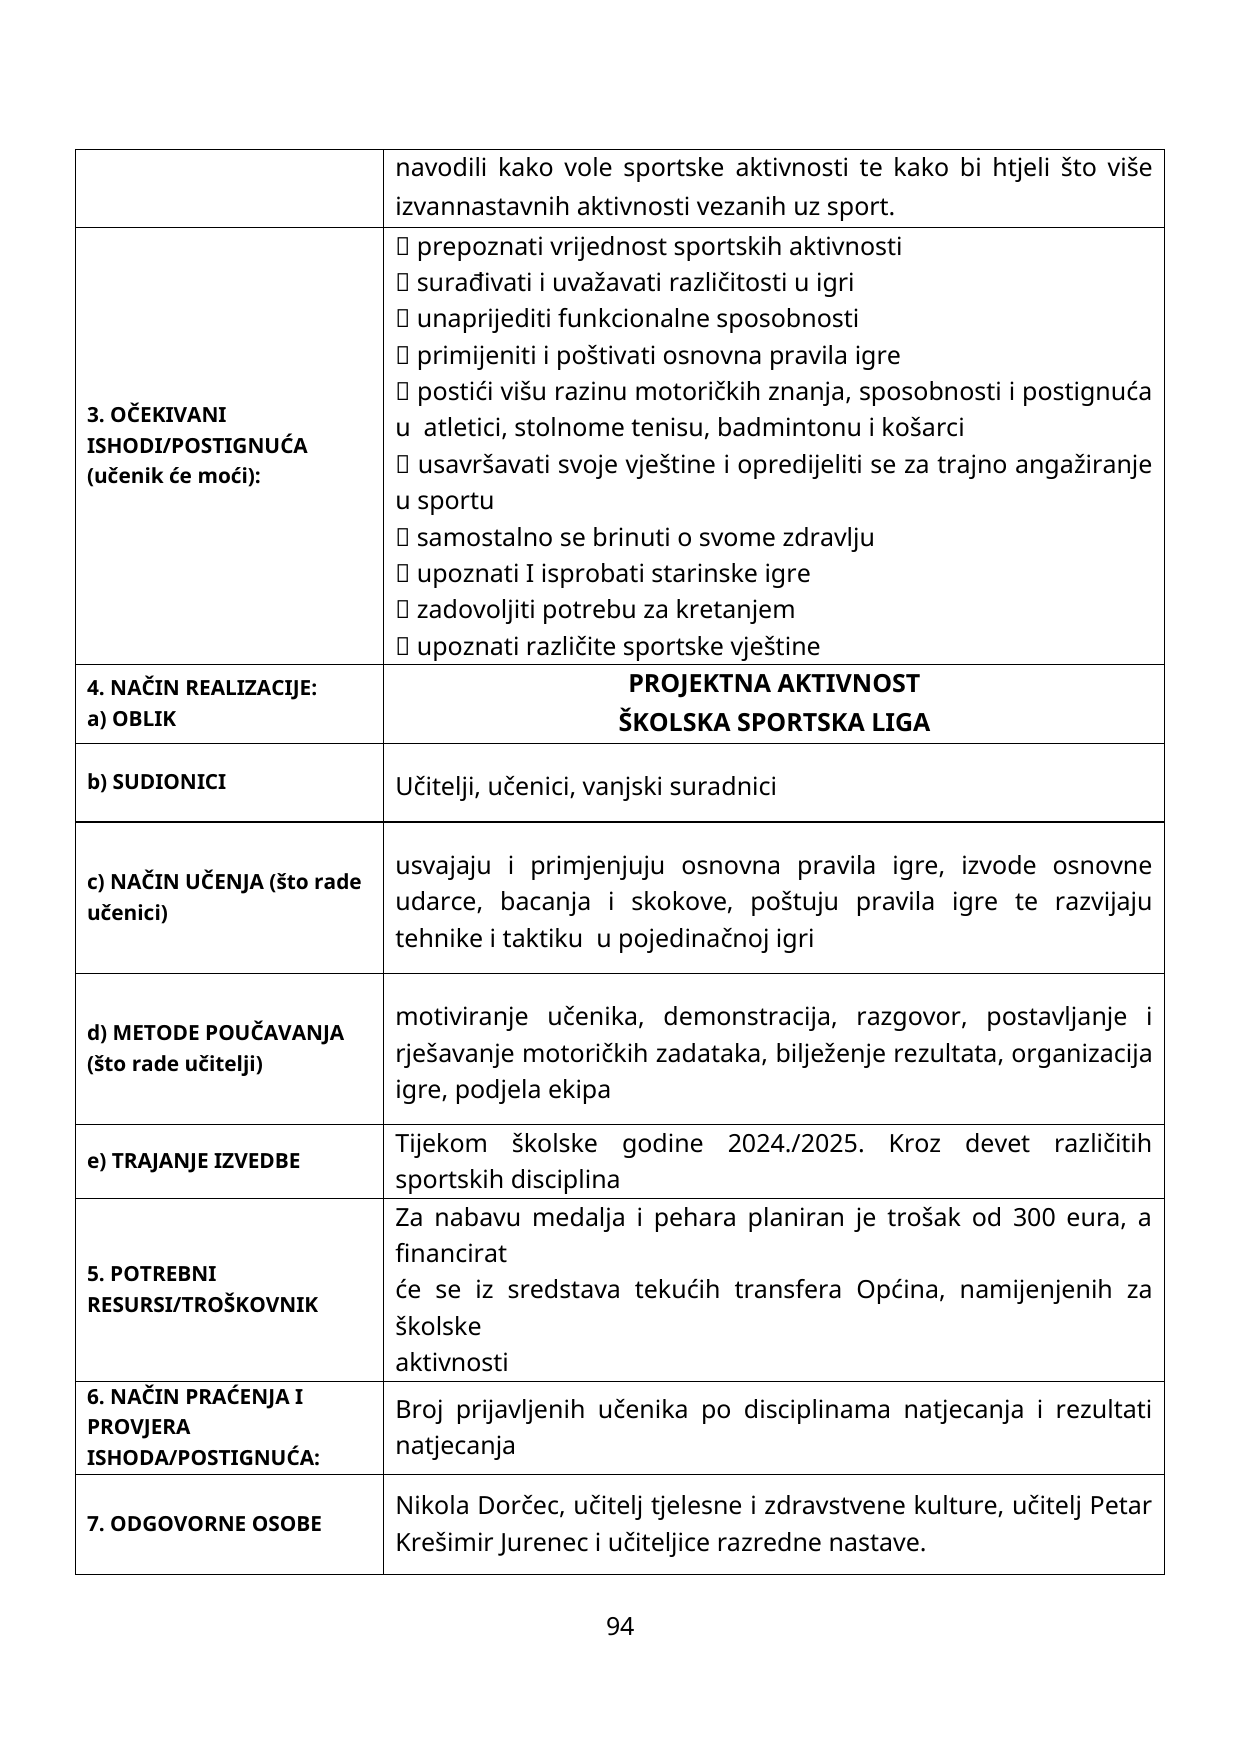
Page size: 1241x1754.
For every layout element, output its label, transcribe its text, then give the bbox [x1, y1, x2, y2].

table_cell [384, 150, 1164, 227]
table_cell Učitelji, učenici, vanjski suradnici [384, 744, 1164, 821]
table_cell 3. OČEKIVANI ISHODI/POSTIGNUĆA (učenik će moći): [76, 228, 383, 664]
table_cell Tijekom školske godine 2024./2025. Kroz devet različitih sportskih disciplina [384, 1125, 1164, 1198]
table_cell Nikola Dorčec, učitelj tjelesne i zdravstvene kulture, učitelj Petar Krešimir Jurenec i učiteljice razredne nastave. [384, 1475, 1164, 1573]
table_cell usvajaju i primjenjuju osnovna pravila igre, izvode osnovne udarce, bacanja i skokove, poštuju pravila igre te razvijaju tehnike i taktiku u pojedinačnoj igri [384, 823, 1164, 973]
table_cell Broj prijavljenih učenika po disciplinama natjecanja i rezultati natjecanja [384, 1382, 1164, 1474]
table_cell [76, 150, 383, 227]
table_cell d) METODE POUČAVANJA (što rade učitelji) [76, 974, 383, 1124]
table_cell  prepoznati vrijednost sportskih aktivnosti  surađivati i uvažavati različitosti u igri  unaprijediti funkcionalne sposobnosti  primijeniti i poštivati osnovna pravila igre  postići višu razinu motoričkih znanja, sposobnosti i postignuća u atletici, stolnome tenisu, badmintonu i košarci  usavršavati svoje vještine i opredijeliti se za trajno angažiranje u sportu  samostalno se brinuti o svome zdravlju  upoznati I isprobati starinske igre  zadovoljiti potrebu za kretanjem  upoznati različite sportske vještine [384, 228, 1164, 664]
table_cell motiviranje učenika, demonstracija, razgovor, postavljanje i rješavanje motoričkih zadataka, bilježenje rezultata, organizacija igre, podjela ekipa [384, 974, 1164, 1124]
table_cell 6. NAČIN PRAĆENJA I PROVJERA ISHODA/POSTIGNUĆA: [76, 1382, 383, 1474]
table_cell Za nabavu medalja i pehara planiran je trošak od 300 eura, a financirat će se iz sredstava tekućih transfera Općina, namijenjenih za školske aktivnosti [384, 1199, 1164, 1381]
table_cell e) TRAJANJE IZVEDBE [76, 1125, 383, 1198]
table_cell 7. ODGOVORNE OSOBE [76, 1475, 383, 1573]
table_cell 4. NAČIN REALIZACIJE: a) OBLIK [76, 665, 383, 743]
table_cell 5. POTREBNI RESURSI/TROŠKOVNIK [76, 1199, 383, 1381]
table_cell b) SUDIONICI [76, 744, 383, 821]
table_cell PROJEKTNA AKTIVNOST ŠKOLSKA SPORTSKA LIGA [384, 665, 1164, 743]
table_cell c) NAČIN UČENJA (što rade učenici) [76, 823, 383, 973]
